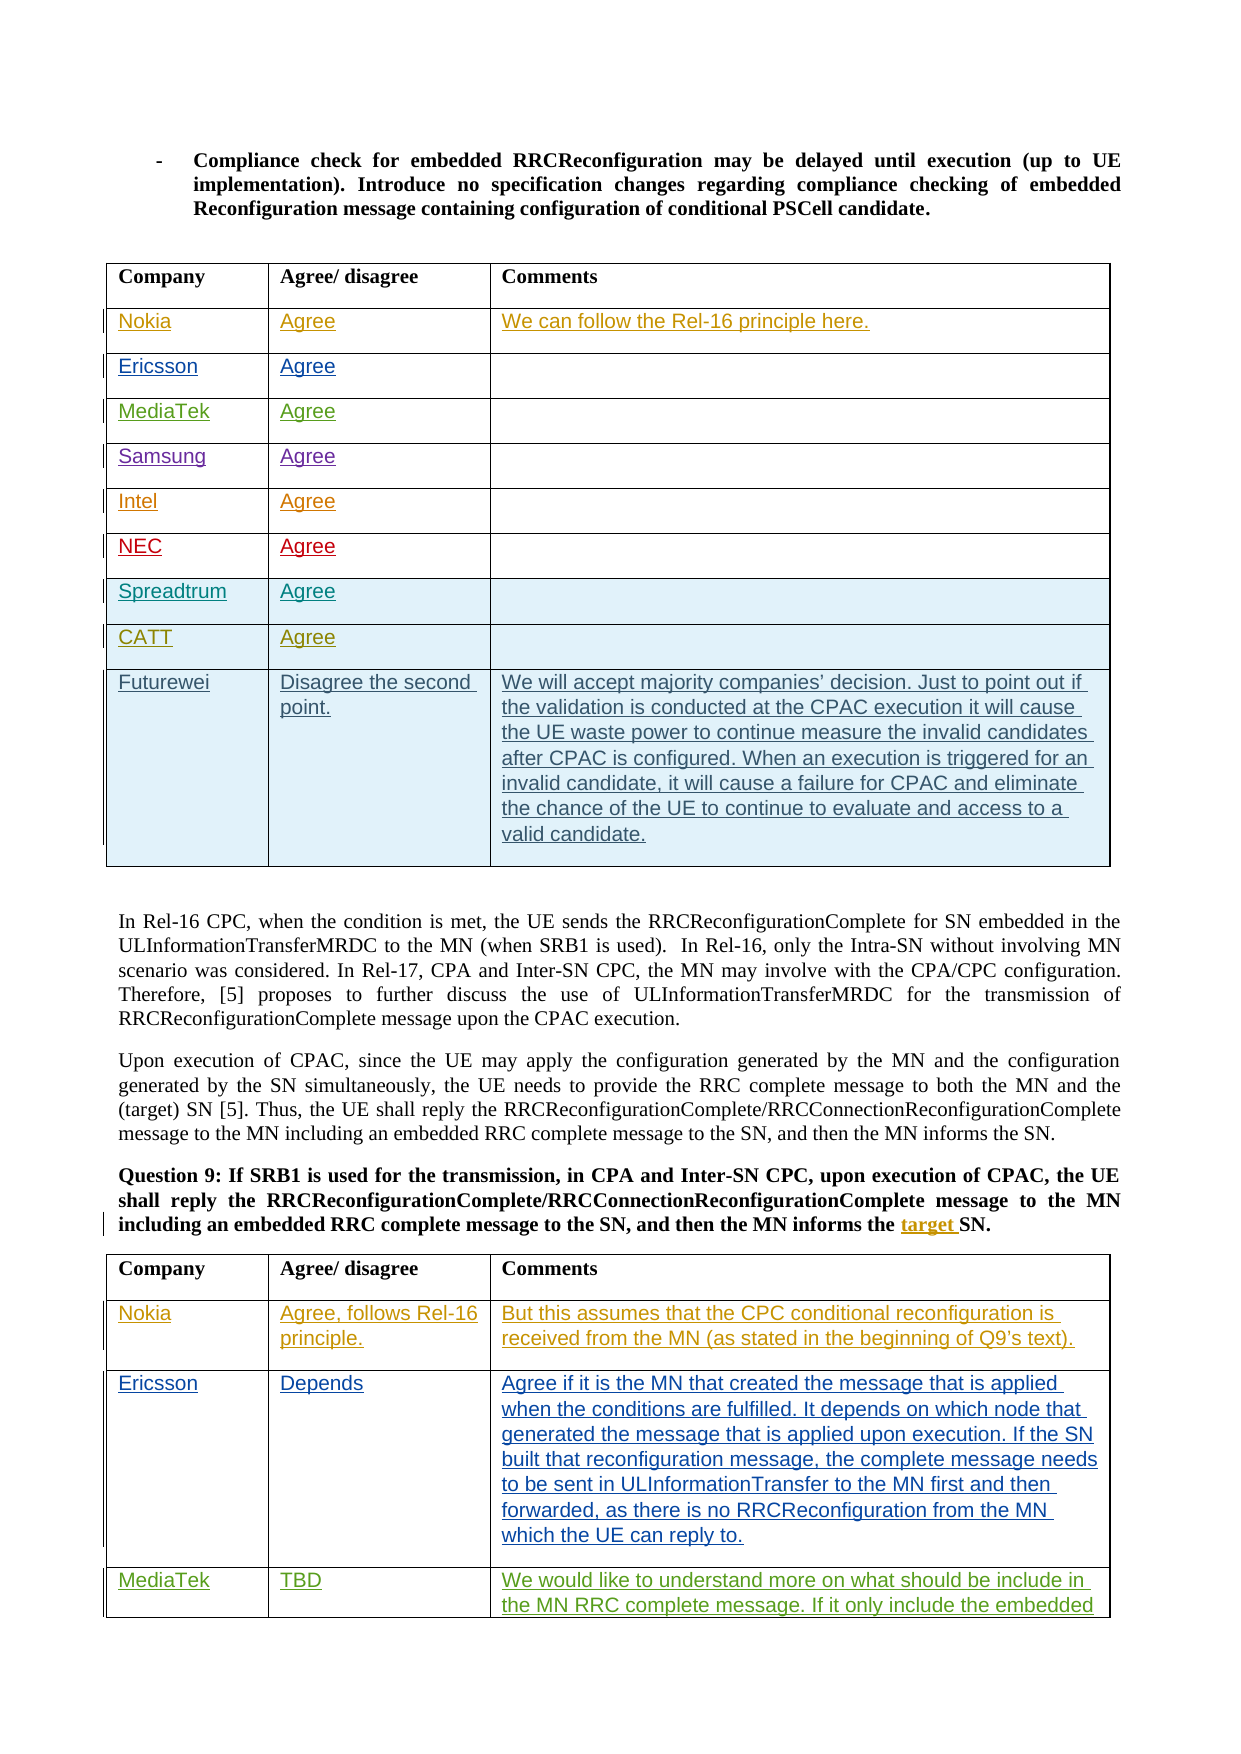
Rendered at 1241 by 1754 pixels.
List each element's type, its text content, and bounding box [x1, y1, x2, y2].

table_cell [107, 534, 268, 578]
table_cell [269, 309, 490, 353]
list Compliance check for embedded RRCReconfiguration may be delayed until execution (up to UE implementation). Introduce no specification changes regarding compliance checking of embedded Reconfiguration message containing configuration of conditional PSCell candidate. [156, 147, 1122, 220]
table_header Comments [491, 264, 1109, 308]
table_cell [491, 1301, 1109, 1370]
text Upon execution of CPAC, since the UE may apply the configuration generated by the MN and the configuration generated by the SN simultaneously, the UE needs to provide the RRC complete message to both the MN and the (target) SN [5]. Thus, the UE shall reply the RRCReconfigurationComplete/RRCConnectionReconfigurationComplete message to the MN including an embedded RRC complete message to the SN, and then the MN informs the SN. [118, 1048, 1122, 1145]
table_cell [107, 354, 268, 398]
table_cell [491, 399, 1109, 443]
table_cell [491, 309, 1109, 353]
table_cell [269, 534, 490, 578]
table_cell [269, 444, 490, 488]
table_header Company [107, 264, 268, 308]
table_cell [107, 399, 268, 443]
table_cell [269, 489, 490, 533]
table_cell [107, 309, 268, 353]
table_cell [491, 1568, 1109, 1617]
table_cell [269, 399, 490, 443]
table_cell [107, 444, 268, 488]
table_header Agree/ disagree [269, 264, 490, 308]
table_cell [269, 1301, 490, 1370]
table_cell [491, 1371, 1109, 1567]
table_cell [491, 534, 1109, 578]
table_cell [107, 1301, 268, 1370]
table_cell [107, 489, 268, 533]
table_header Company [107, 1255, 268, 1299]
text Question 9: If SRB1 is used for the transmission, in CPA and Inter-SN CPC, upon execution of CPAC, the UE shall reply the RRCReconfigurationComplete/RRCConnectionReconfigurationComplete message to the MN including an embedded RRC complete message to the SN, and then the MN informs the SN. [118, 1163, 1122, 1236]
table_cell [491, 444, 1109, 488]
text In Rel-16 CPC, when the condition is met, the UE sends the RRCReconfigurationComplete for SN embedded in the ULInformationTransferMRDC to the MN (when SRB1 is used). In Rel-16, only the Intra-SN without involving MN scenario was considered. In Rel-17, CPA and Inter-SN CPC, the MN may involve with the CPA/CPC configuration. Therefore, [5] proposes to further discuss the use of ULInformationTransferMRDC for the transmission of RRCReconfigurationComplete message upon the CPAC execution. [118, 909, 1122, 1030]
table_header Agree/ disagree [269, 1255, 490, 1299]
table_cell [269, 1371, 490, 1567]
table_cell [107, 1568, 268, 1617]
table_header Comments [491, 1255, 1109, 1299]
table_cell [269, 354, 490, 398]
table_cell [491, 489, 1109, 533]
table_cell [107, 1371, 268, 1567]
table_cell [491, 354, 1109, 398]
table_cell [269, 1568, 490, 1617]
